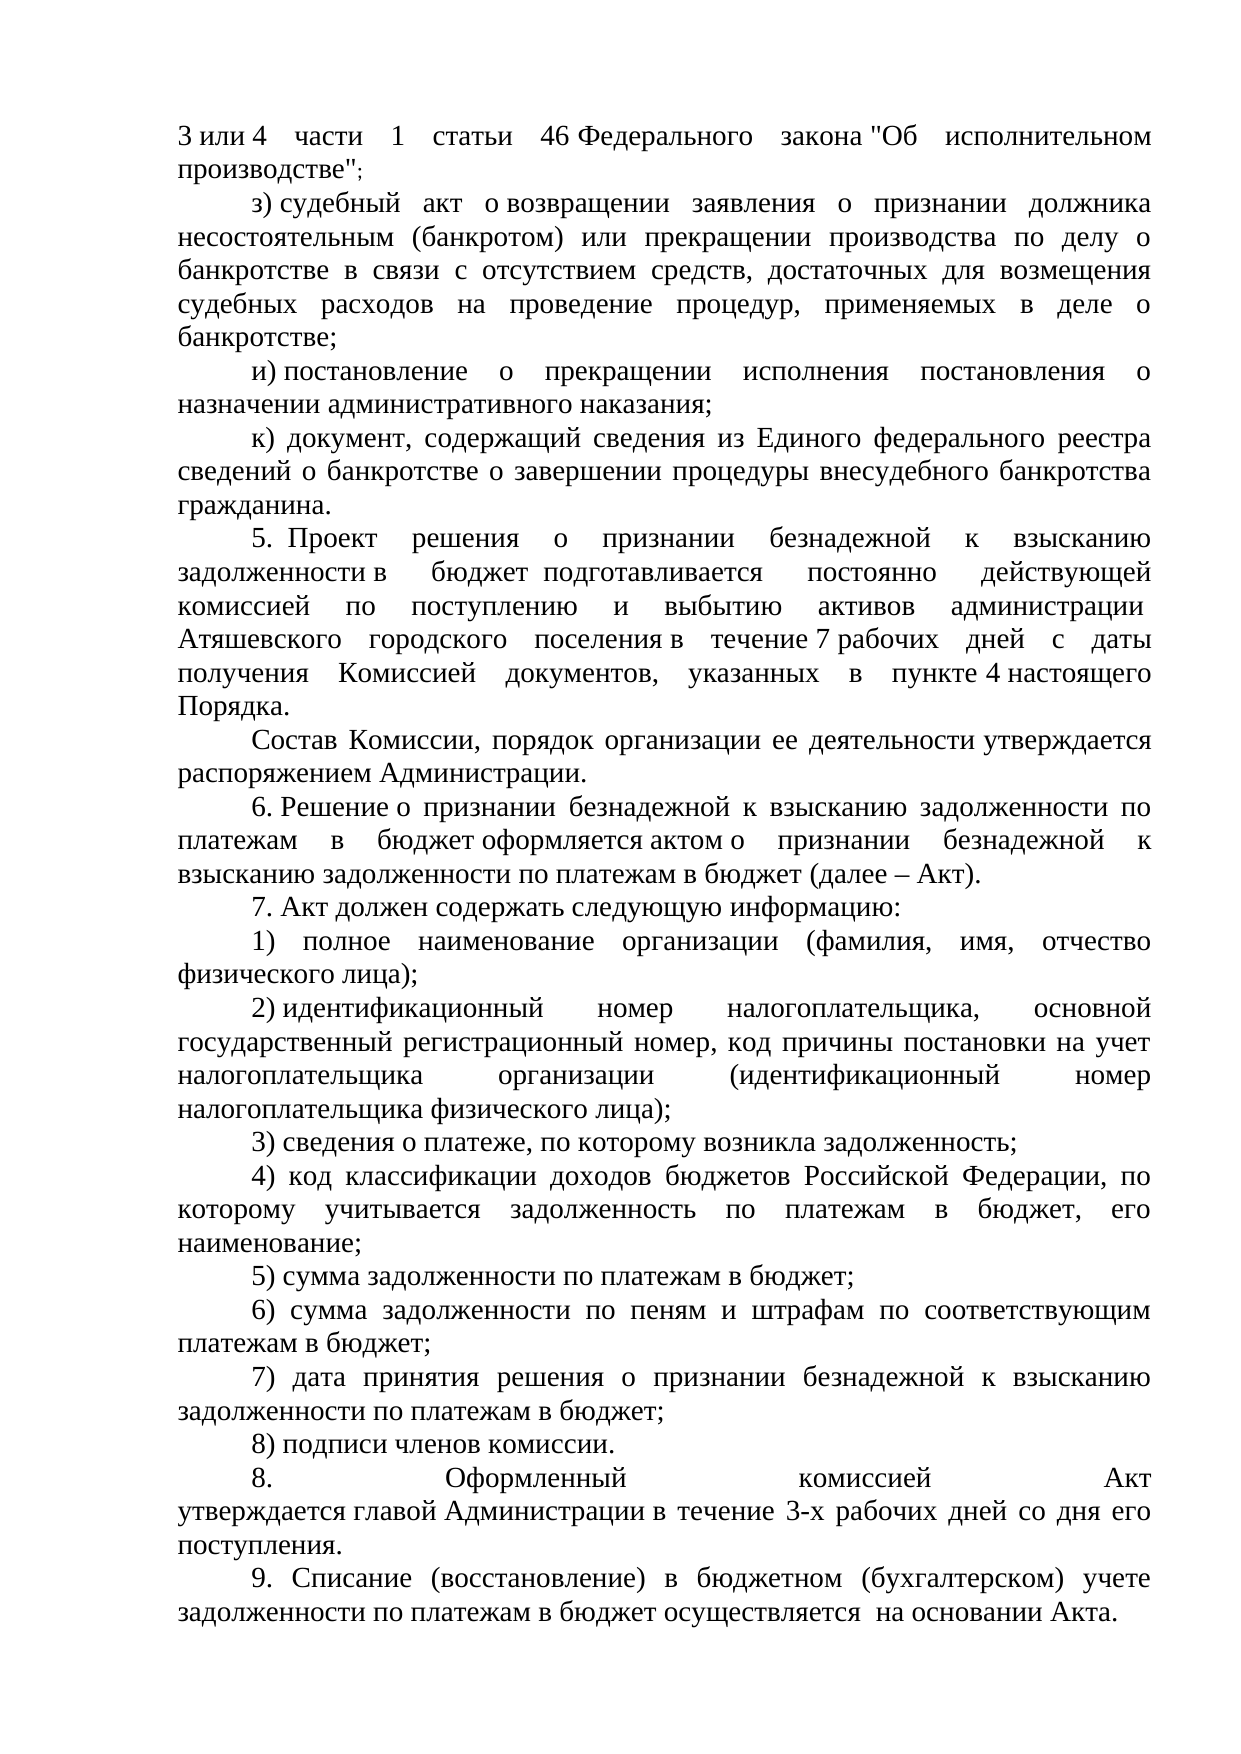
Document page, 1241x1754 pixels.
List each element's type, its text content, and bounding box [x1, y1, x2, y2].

text з) судебный акт о возвращении заявления о признании должника несостоятельным (банкротом) или прекращении производства по делу о банкротстве в связи с отсутствием средств, достаточных для возмещения судебных расходов на проведение процедур, применяемых в деле о банкротстве; [177, 185, 1152, 353]
text 9. Списание (восстановление) в бюджетном (бухгалтерском) учете задолженности по платежам в бюджет осуществляется на основании Акта. [177, 1560, 1152, 1627]
text к) документ, содержащий сведения из Единого федерального реестра сведений о банкротстве о завершении процедуры внесудебного банкротства гражданина. [177, 420, 1152, 521]
text 5) сумма задолженности по платежам в бюджет; [177, 1258, 1152, 1292]
text 3) сведения о платеже, по которому возникла задолженность; [177, 1124, 1152, 1158]
text 8. Оформленный комиссией Акт утверждается главой Администрации в течение 3-х рабочих дней со дня его поступления. [177, 1460, 1152, 1560]
text 8) подписи членов комиссии. [177, 1426, 1152, 1460]
text и) постановление о прекращении исполнения постановления о назначении административного наказания; [177, 353, 1152, 420]
text 5. Проект решения о признании безнадежной к взысканию задолженности в бюджет подготавливается постоянно действующей комиссией по поступлению и выбытию активов администрации Атяшевского городского поселения в течение 7 рабочих дней с даты получения Комиссией документов, указанных в пункте 4 настоящего Порядка. [177, 521, 1152, 722]
text 6) сумма задолженности по пеням и штрафам по соответствующим платежам в бюджет; [177, 1292, 1152, 1359]
text 6. Решение о признании безнадежной к взысканию задолженности по платежам в бюджет оформляется актом о признании безнадежной к взысканию задолженности по платежам в бюджет (далее – Акт). [177, 789, 1152, 889]
text 1) полное наименование организации (фамилия, имя, отчество физического лица); [177, 923, 1152, 990]
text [177, 118, 1152, 185]
text Состав Комиссии, порядок организации ее деятельности утверждается распоряжением Администрации. [177, 722, 1152, 789]
text 7) дата принятия решения о признании безнадежной к взысканию задолженности по платежам в бюджет; [177, 1359, 1152, 1426]
text 4) код классификации доходов бюджетов Российской Федерации, по которому учитывается задолженность по платежам в бюджет, его наименование; [177, 1158, 1152, 1258]
text 2) идентификационный номер налогоплательщика, основной государственный регистрационный номер, код причины постановки на учет налогоплательщика организации (идентификационный номер налогоплательщика физического лица); [177, 990, 1152, 1124]
text 7. Акт должен содержать следующую информацию: [177, 889, 1152, 923]
